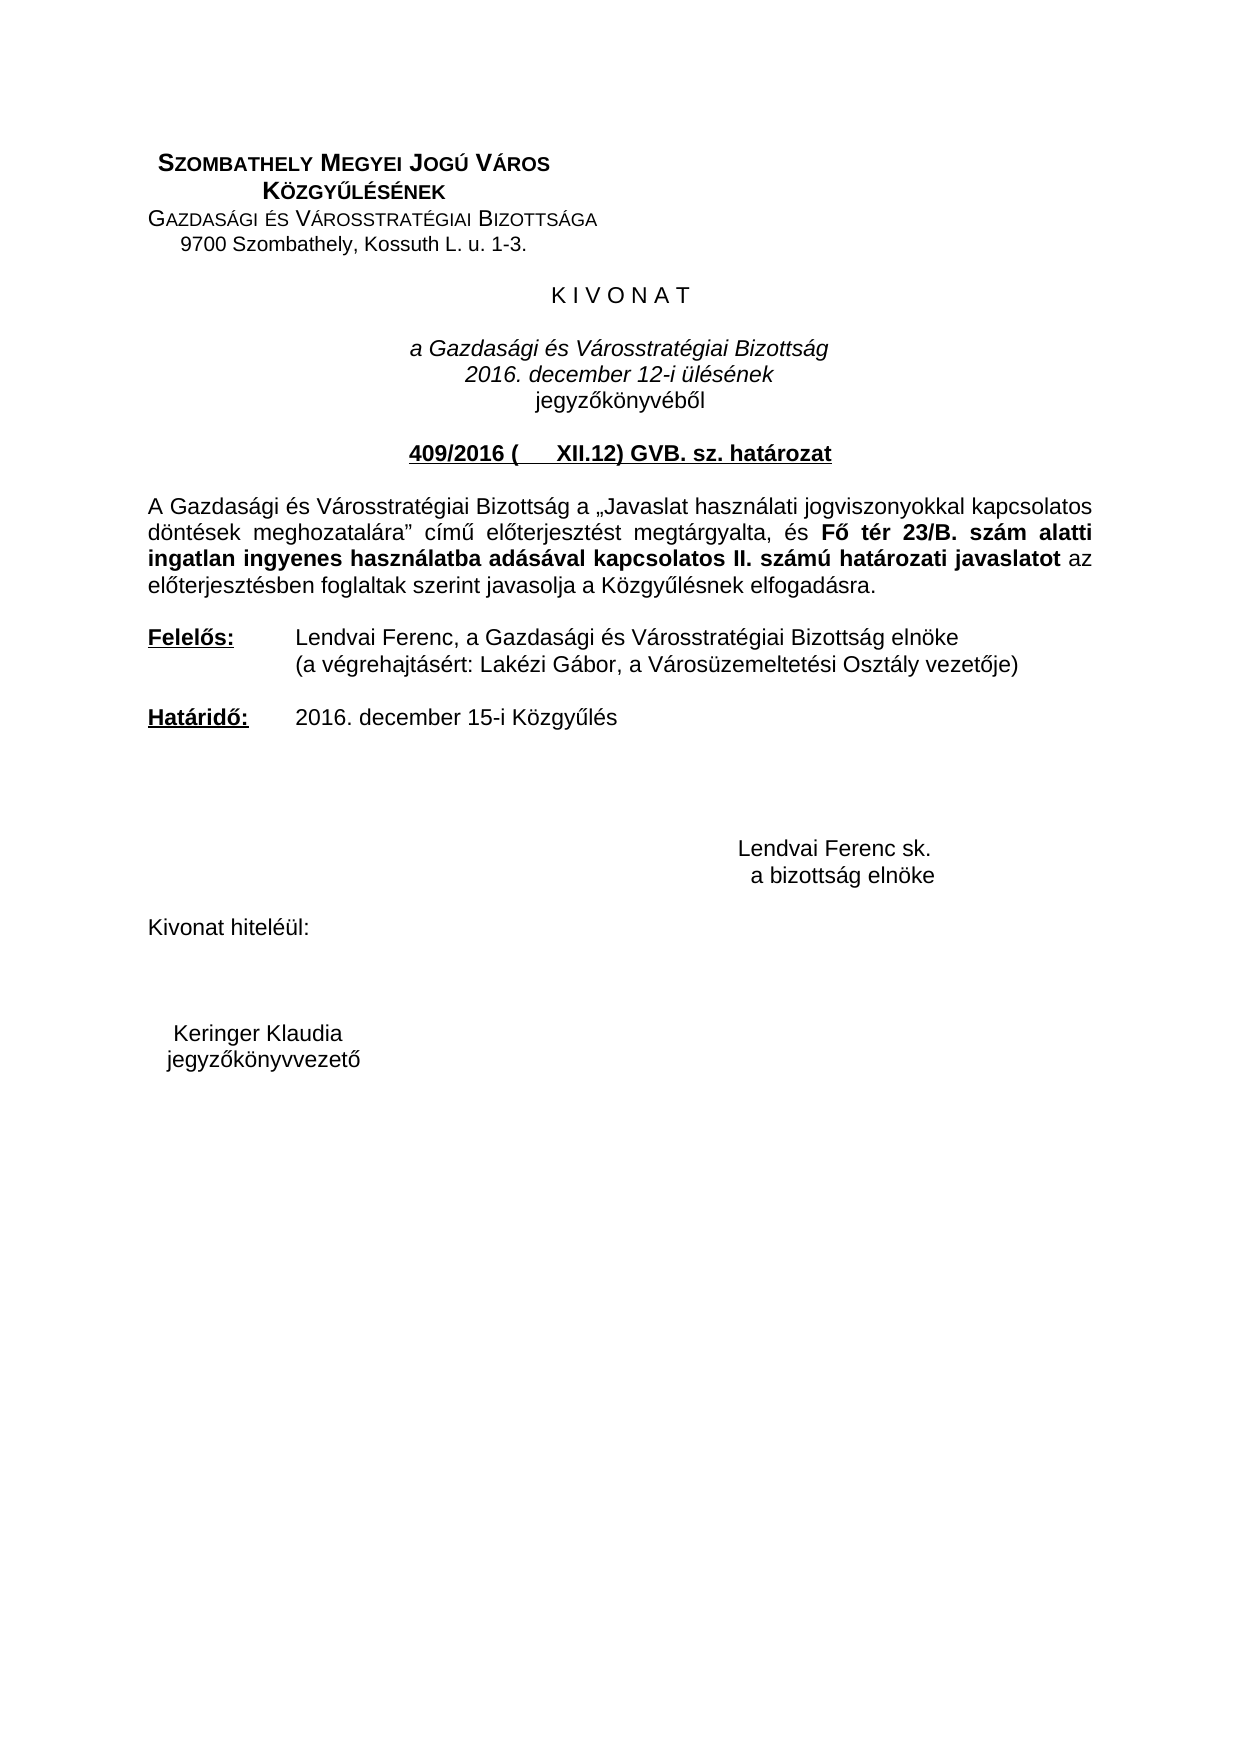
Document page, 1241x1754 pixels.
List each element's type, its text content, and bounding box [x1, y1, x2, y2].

text Határidő: 2016. december 15-i Közgyűlés [148, 703, 1093, 730]
text K I V O N A T [148, 282, 1093, 308]
text 409/2016 ( XII.12) GVB. sz. határozat [148, 440, 1093, 466]
text Lendvai Ferenc sk. [664, 835, 1093, 862]
text jegyzőkönyvvezető [148, 1046, 1093, 1072]
subtitle Közgyűlésének [148, 176, 1093, 205]
text 9700 Szombathely, Kossuth L. u. 1-3. [148, 231, 1093, 255]
text jegyzőkönyvéből [148, 387, 1093, 413]
text a Gazdasági és Városstratégiai Bizottság [148, 334, 1093, 361]
text Keringer Klaudia [148, 1020, 1093, 1046]
text Felelős: Lendvai Ferenc, a Gazdasági és Városstratégiai Bizottság elnöke [148, 624, 1093, 651]
subtitle Szombathely Megyei Jogú Város [148, 148, 1093, 176]
text A Gazdasági és Városstratégiai Bizottság a „Javaslat használati jogviszonyokkal kapcsolatos döntések meghozatalára” című előterjesztést megtárgyalta, és Fő tér 23/B. szám alatti ingatlan ingyenes használatba adásával kapcsolatos II. számú határozati javaslatot az előterjesztésben foglaltak szerint javasolja a Közgyűlésnek elfogadásra. [148, 493, 1093, 598]
text a bizottság elnöke [148, 862, 1093, 888]
text Kivonat hiteléül: [148, 914, 1093, 941]
text Gazdasági és Városstratégiai Bizottsága [148, 205, 1093, 231]
text (a végrehajtásért: Lakézi Gábor, a Városüzemeltetési Osztály vezetője) [148, 651, 1093, 677]
text 2016. december 12-i ülésének [148, 361, 1093, 387]
